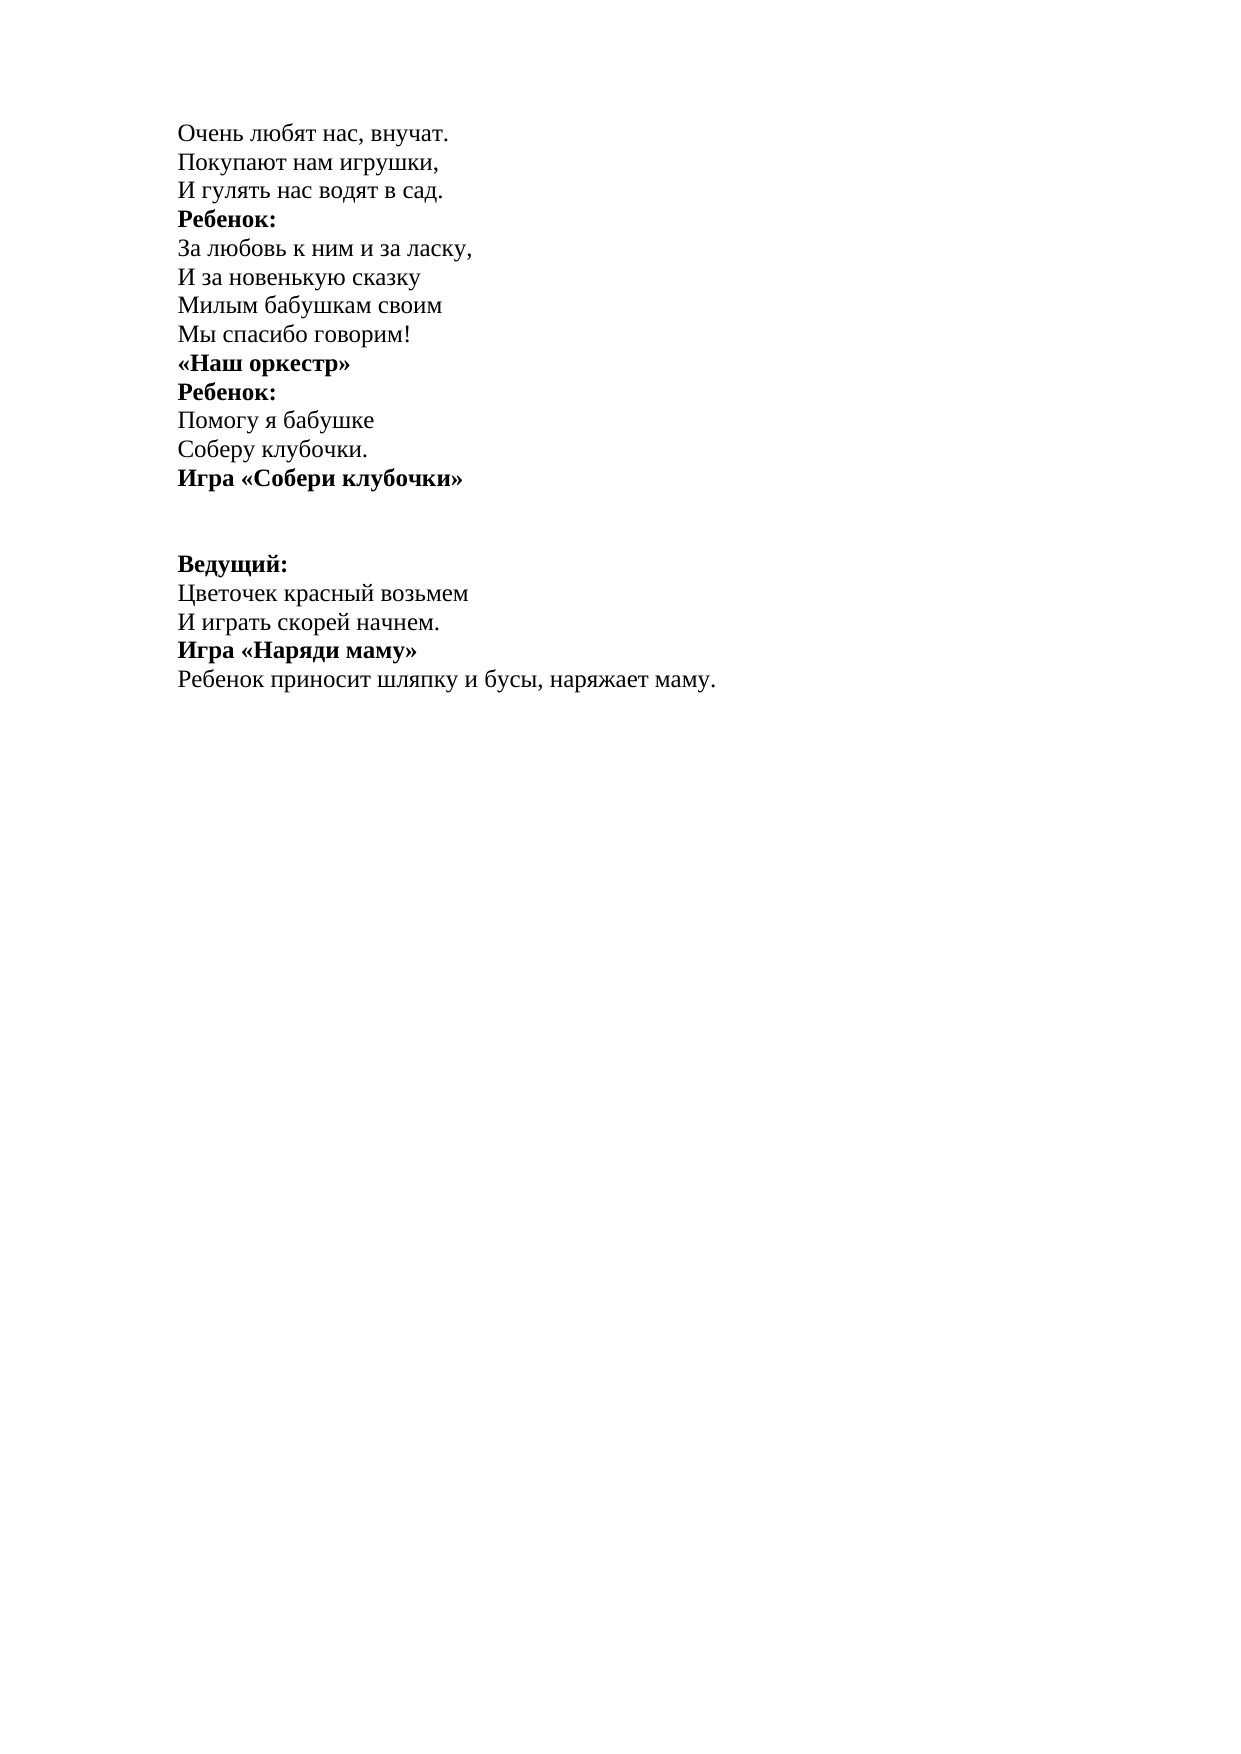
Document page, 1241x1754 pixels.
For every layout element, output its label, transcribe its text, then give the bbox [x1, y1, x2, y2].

text Ведущий: Цветочек красный возьмем И играть скорей начнем. Игра «Наряди маму» Ребенок приносит шляпку и бусы, наряжает маму. [177, 521, 1152, 693]
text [177, 118, 1152, 492]
